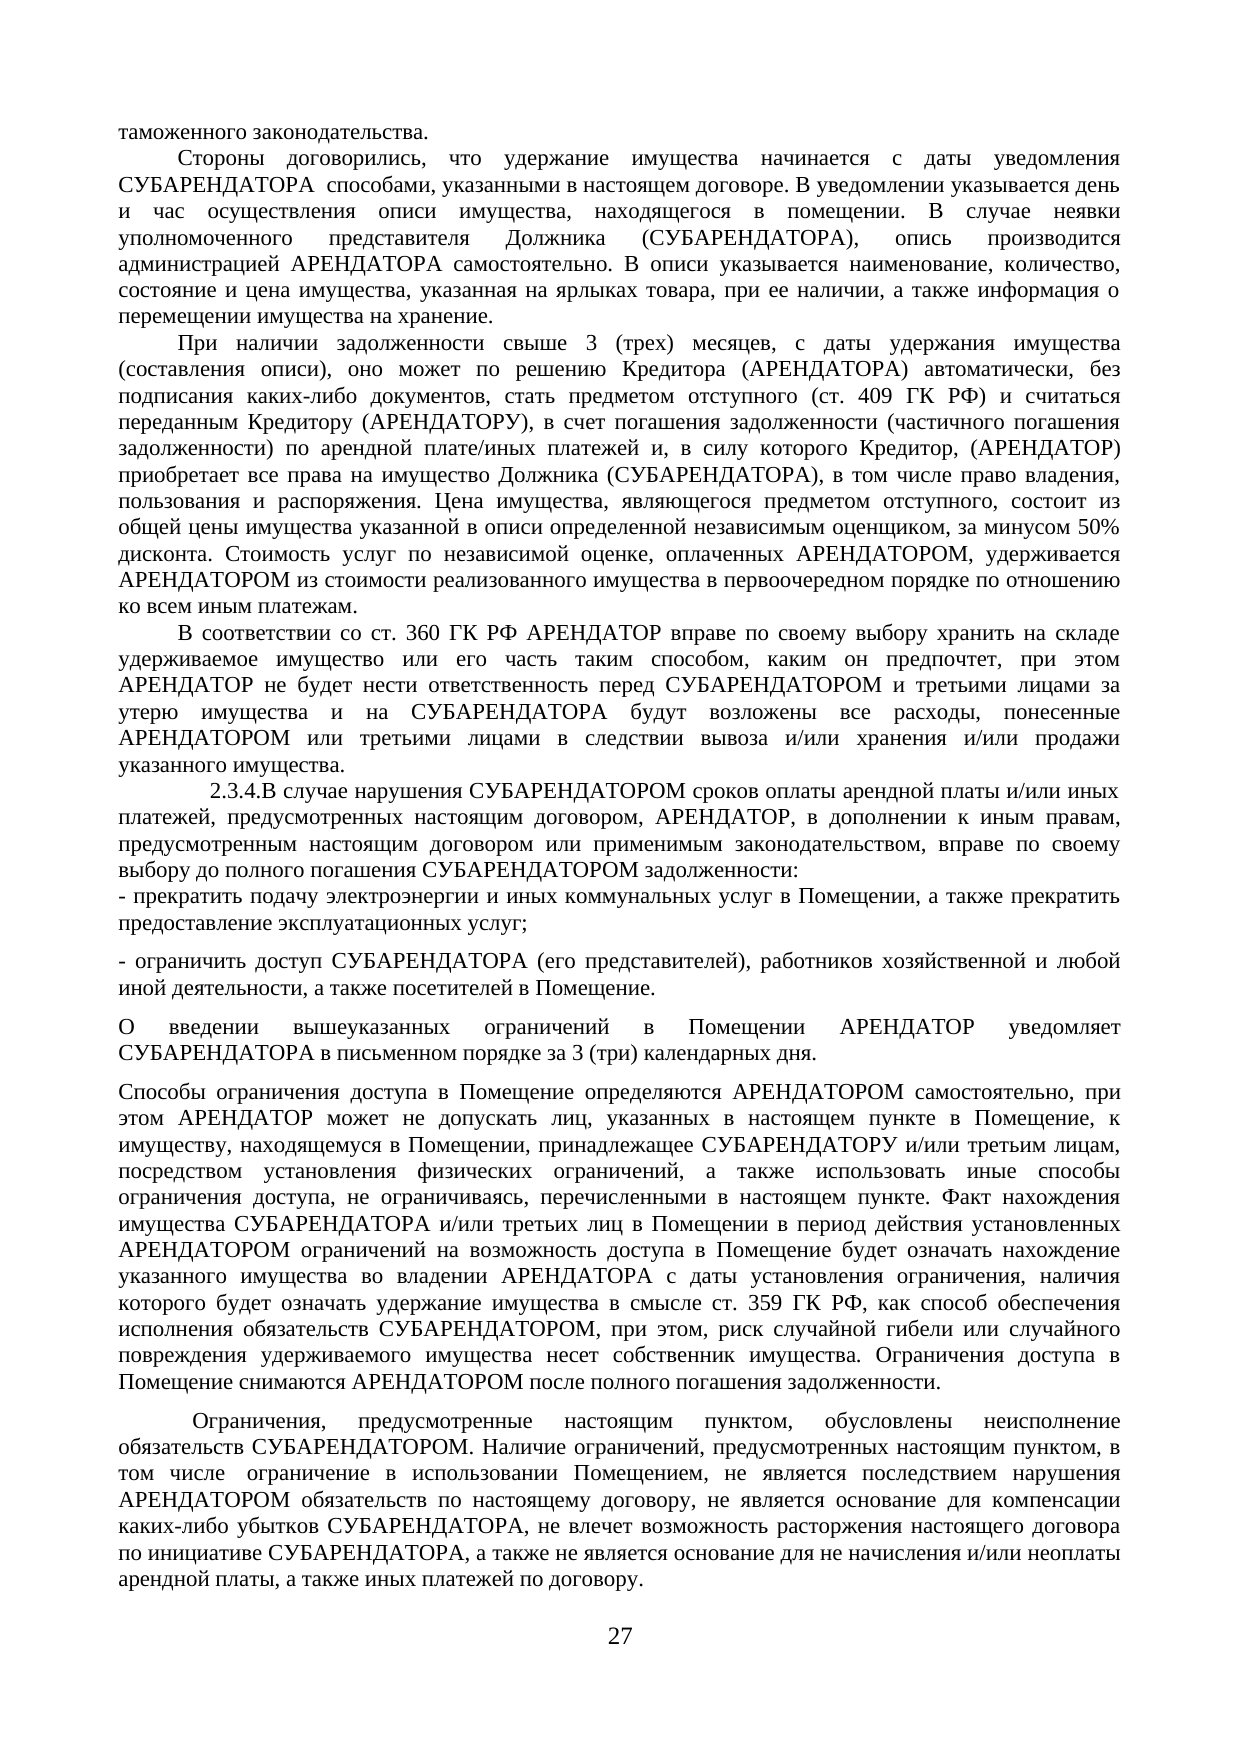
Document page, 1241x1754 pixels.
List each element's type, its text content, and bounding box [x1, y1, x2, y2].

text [118, 118, 1122, 144]
text О введении вышеуказанных ограничений в Помещении АРЕНДАТОР уведомляет СУБАРЕНДАТОРА в письменном порядке за 3 (три) календарных дня. [118, 1013, 1122, 1066]
text При наличии задолженности свыше 3 (трех) месяцев, с даты удержания имущества (составления описи), оно может по решению Кредитора (АРЕНДАТОРА) автоматически, без подписания каких-либо документов, стать предметом отступного (ст. 409 ГК РФ) и считаться переданным Кредитору (АРЕНДАТОРУ), в счет погашения задолженности (частичного погашения задолженности) по арендной плате/иных платежей и, в силу которого Кредитор, (АРЕНДАТОР) приобретает все права на имущество Должника (СУБАРЕНДАТОРА), в том числе право владения, пользования и распоряжения. Цена имущества, являющегося предметом отступного, состоит из общей цены имущества указанной в описи определенной независимым оценщиком, за минусом 50% дисконта. Стоимость услуг по независимой оценке, оплаченных АРЕНДАТОРОМ, удерживается АРЕНДАТОРОМ из стоимости реализованного имущества в первоочередном порядке по отношению ко всем иным платежам. [118, 329, 1122, 619]
text Способы ограничения доступа в Помещение определяются АРЕНДАТОРОМ самостоятельно, при этом АРЕНДАТОР может не допускать лиц, указанных в настоящем пункте в Помещение, к имуществу, находящемуся в Помещении, принадлежащее СУБАРЕНДАТОРУ и/или третьим лицам, посредством установления физических ограничений, а также использовать иные способы ограничения доступа, не ограничиваясь, перечисленными в настоящем пункте. Факт нахождения имущества СУБАРЕНДАТОРА и/или третьих лиц в Помещении в период действия установленных АРЕНДАТОРОМ ограничений на возможность доступа в Помещение будет означать нахождение указанного имущества во владении АРЕНДАТОРА с даты установления ограничения, наличия которого будет означать удержание имущества в смысле ст. 359 ГК РФ, как способ обеспечения исполнения обязательств СУБАРЕНДАТОРОМ, при этом, риск случайной гибели или случайного повреждения удерживаемого имущества несет собственник имущества. Ограничения доступа в Помещение снимаются АРЕНДАТОРОМ после полного погашения задолженности. [118, 1078, 1122, 1394]
text Стороны договорились, что удержание имущества начинается с даты уведомления СУБАРЕНДАТОРА способами, указанными в настоящем договоре. В уведомлении указывается день и час осуществления описи имущества, находящегося в помещении. В случае неявки уполномоченного представителя Должника (СУБАРЕНДАТОРА), опись производится администрацией АРЕНДАТОРА самостоятельно. В описи указывается наименование, количество, состояние и цена имущества, указанная на ярлыках товара, при ее наличии, а также информация о перемещении имущества на хранение. [118, 144, 1122, 329]
text Ограничения, предусмотренные настоящим пунктом, обусловлены неисполнение обязательств СУБАРЕНДАТОРОМ. Наличие ограничений, предусмотренных настоящим пунктом, в том числе ограничение в использовании Помещением, не является последствием нарушения АРЕНДАТОРОМ обязательств по настоящему договору, не является основание для компенсации каких-либо убытков СУБАРЕНДАТОРА, не влечет возможность расторжения настоящего договора по инициативе СУБАРЕНДАТОРА, а также не является основание для не начисления и/или неоплаты арендной платы, а также иных платежей по договору. [118, 1407, 1122, 1591]
text 2.3.4.В случае нарушения СУБАРЕНДАТОРОМ сроков оплаты арендной платы и/или иных платежей, предусмотренных настоящим договором, АРЕНДАТОР, в дополнении к иным правам, предусмотренным настоящим договором или применимым законодательством, вправе по своему выбору до полного погашения СУБАРЕНДАТОРОМ задолженности: [118, 777, 1122, 882]
text - прекратить подачу электроэнергии и иных коммунальных услуг в Помещении, а также прекратить предоставление эксплуатационных услуг; [118, 882, 1122, 935]
text - ограничить доступ СУБАРЕНДАТОРА (его представителей), работников хозяйственной и любой иной деятельности, а также посетителей в Помещение. [118, 948, 1122, 1000]
text В соответствии со ст. 360 ГК РФ АРЕНДАТОР вправе по своему выбору хранить на складе удерживаемое имущество или его часть таким способом, каким он предпочтет, при этом АРЕНДАТОР не будет нести ответственность перед СУБАРЕНДАТОРОМ и третьими лицами за утерю имущества и на СУБАРЕНДАТОРА будут возложены все расходы, понесенные АРЕНДАТОРОМ или третьими лицами в следствии вывоза и/или хранения и/или продажи указанного имущества. [118, 619, 1122, 777]
